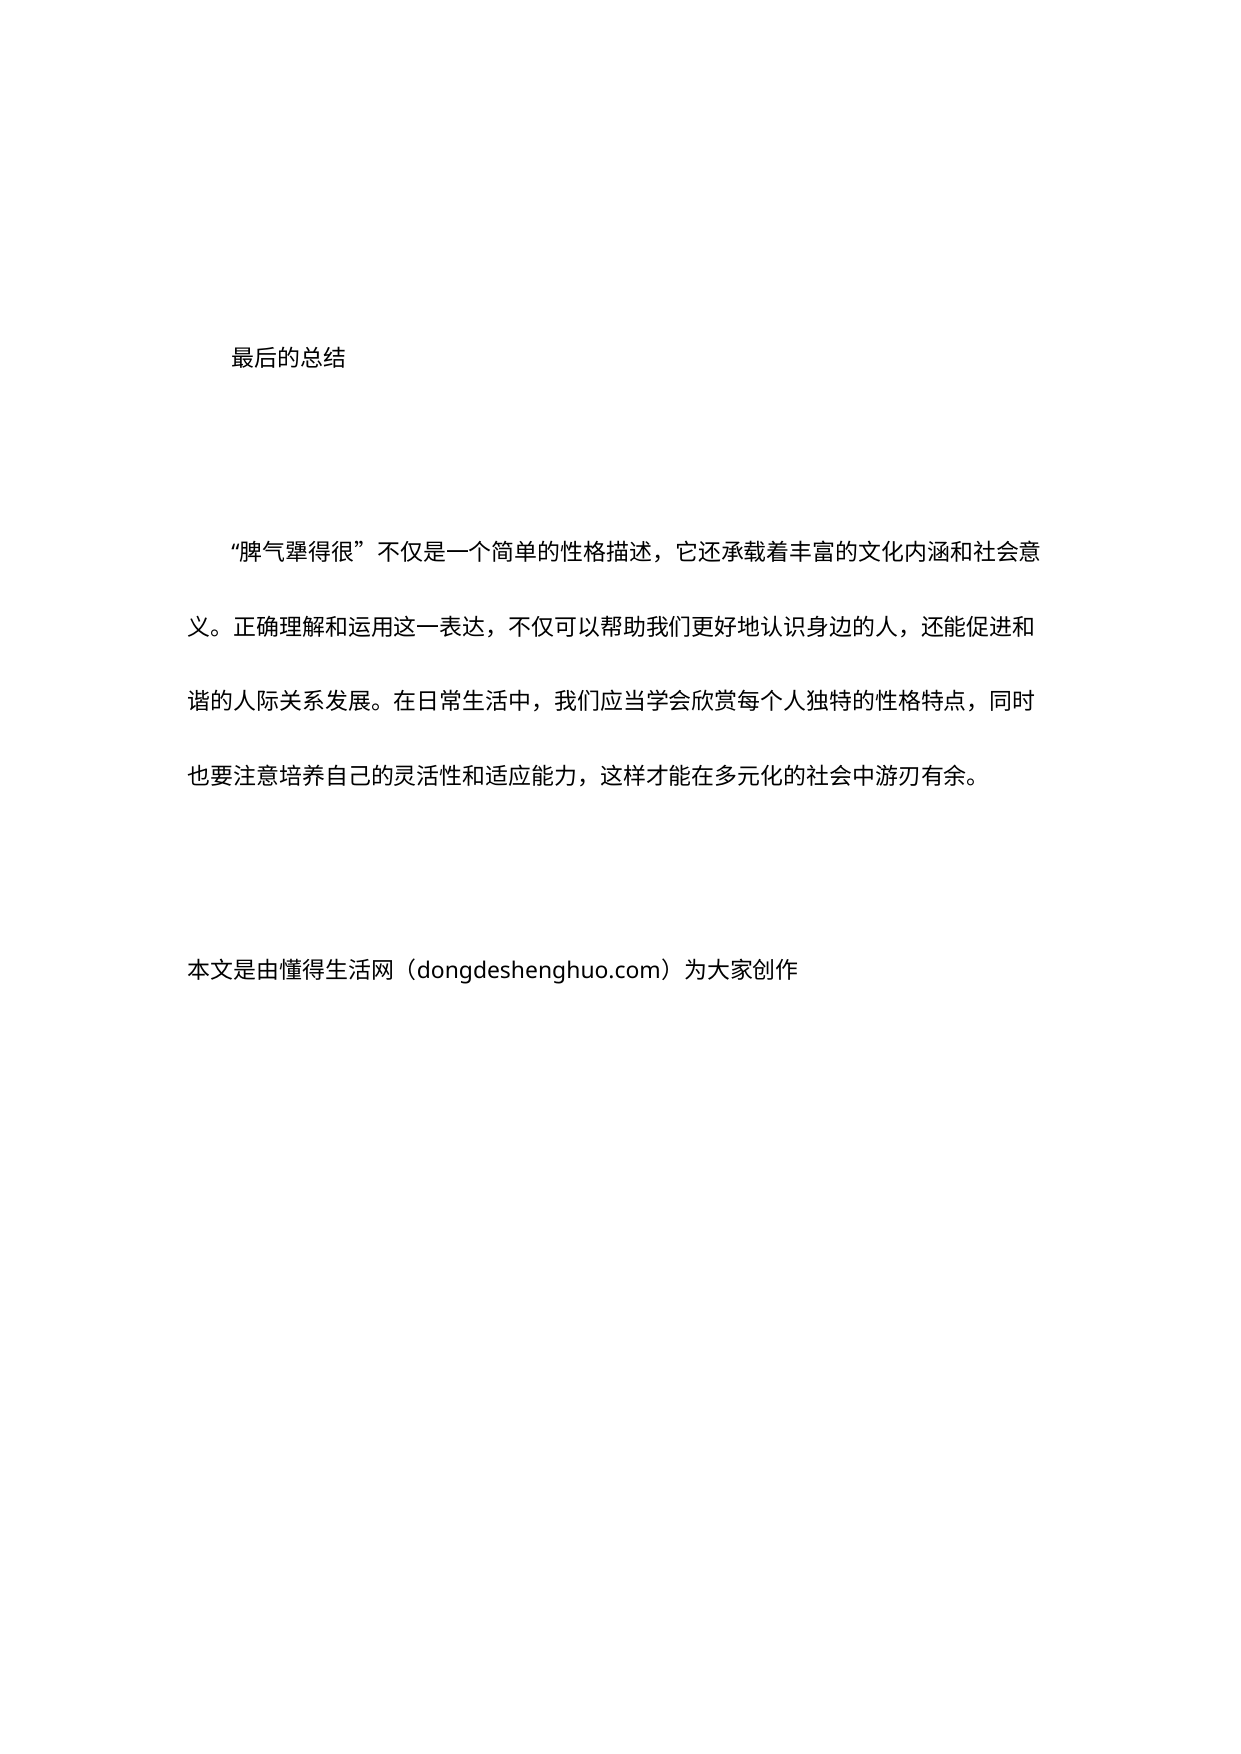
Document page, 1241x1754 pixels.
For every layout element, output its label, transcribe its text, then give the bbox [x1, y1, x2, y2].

text 最后的总结 [187, 323, 1053, 388]
text 本文是由懂得生活网（dongdeshenghuo.com）为大家创作 [187, 936, 1053, 1001]
text “脾气犟得很”不仅是一个简单的性格描述，它还承载着丰富的文化内涵和社会意义。正确理解和运用这一表达，不仅可以帮助我们更好地认识身边的人，还能促进和谐的人际关系发展。在日常生活中，我们应当学会欣赏每个人独特的性格特点，同时也要注意培养自己的灵活性和适应能力，这样才能在多元化的社会中游刃有余。 [187, 518, 1053, 807]
